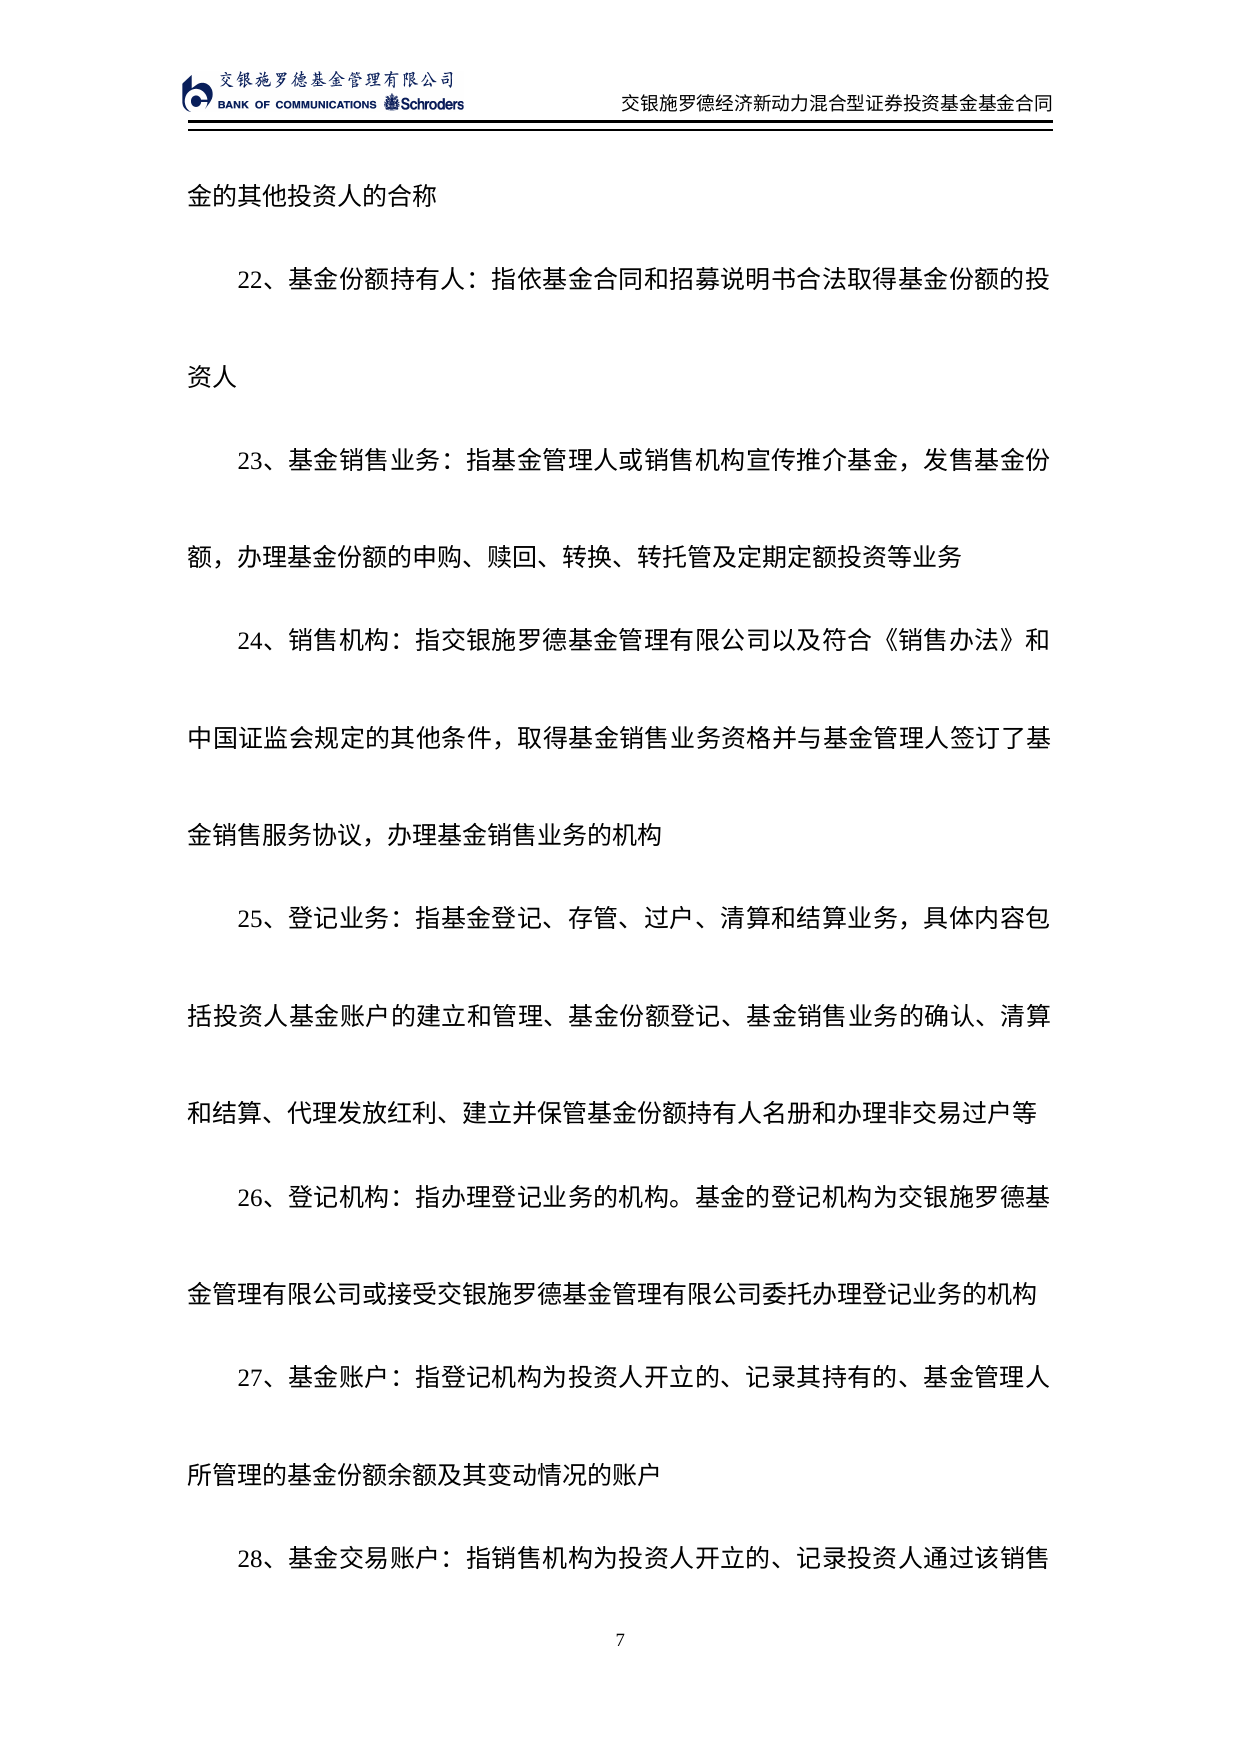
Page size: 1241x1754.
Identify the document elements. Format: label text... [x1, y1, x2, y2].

text 27、基金账户：指登记机构为投资人开立的、记录其持有的、基金管理人所管理的基金份额余额及其变动情况的账户 [187, 1343, 1053, 1506]
text 25、登记业务：指基金登记、存管、过户、清算和结算业务，具体内容包括投资人基金账户的建立和管理、基金份额登记、基金销售业务的确认、清算和结算、代理发放红利、建立并保管基金份额持有人名册和办理非交易过户等 [187, 884, 1053, 1144]
picture [182, 71, 464, 112]
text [187, 1524, 1053, 1589]
text 24、销售机构：指交银施罗德基金管理有限公司以及符合《销售办法》和中国证监会规定的其他条件，取得基金销售业务资格并与基金管理人签订了基金销售服务协议，办理基金销售业务的机构 [187, 606, 1053, 866]
text 23、基金销售业务：指基金管理人或销售机构宣传推介基金，发售基金份额，办理基金份额的申购、赎回、转换、转托管及定期定额投资等业务 [187, 426, 1053, 588]
text 26、登记机构：指办理登记业务的机构。基金的登记机构为交银施罗德基金管理有限公司或接受交银施罗德基金管理有限公司委托办理登记业务的机构 [187, 1163, 1053, 1325]
text 22、基金份额持有人：指依基金合同和招募说明书合法取得基金份额的投资人 [187, 245, 1053, 408]
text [187, 162, 1053, 227]
